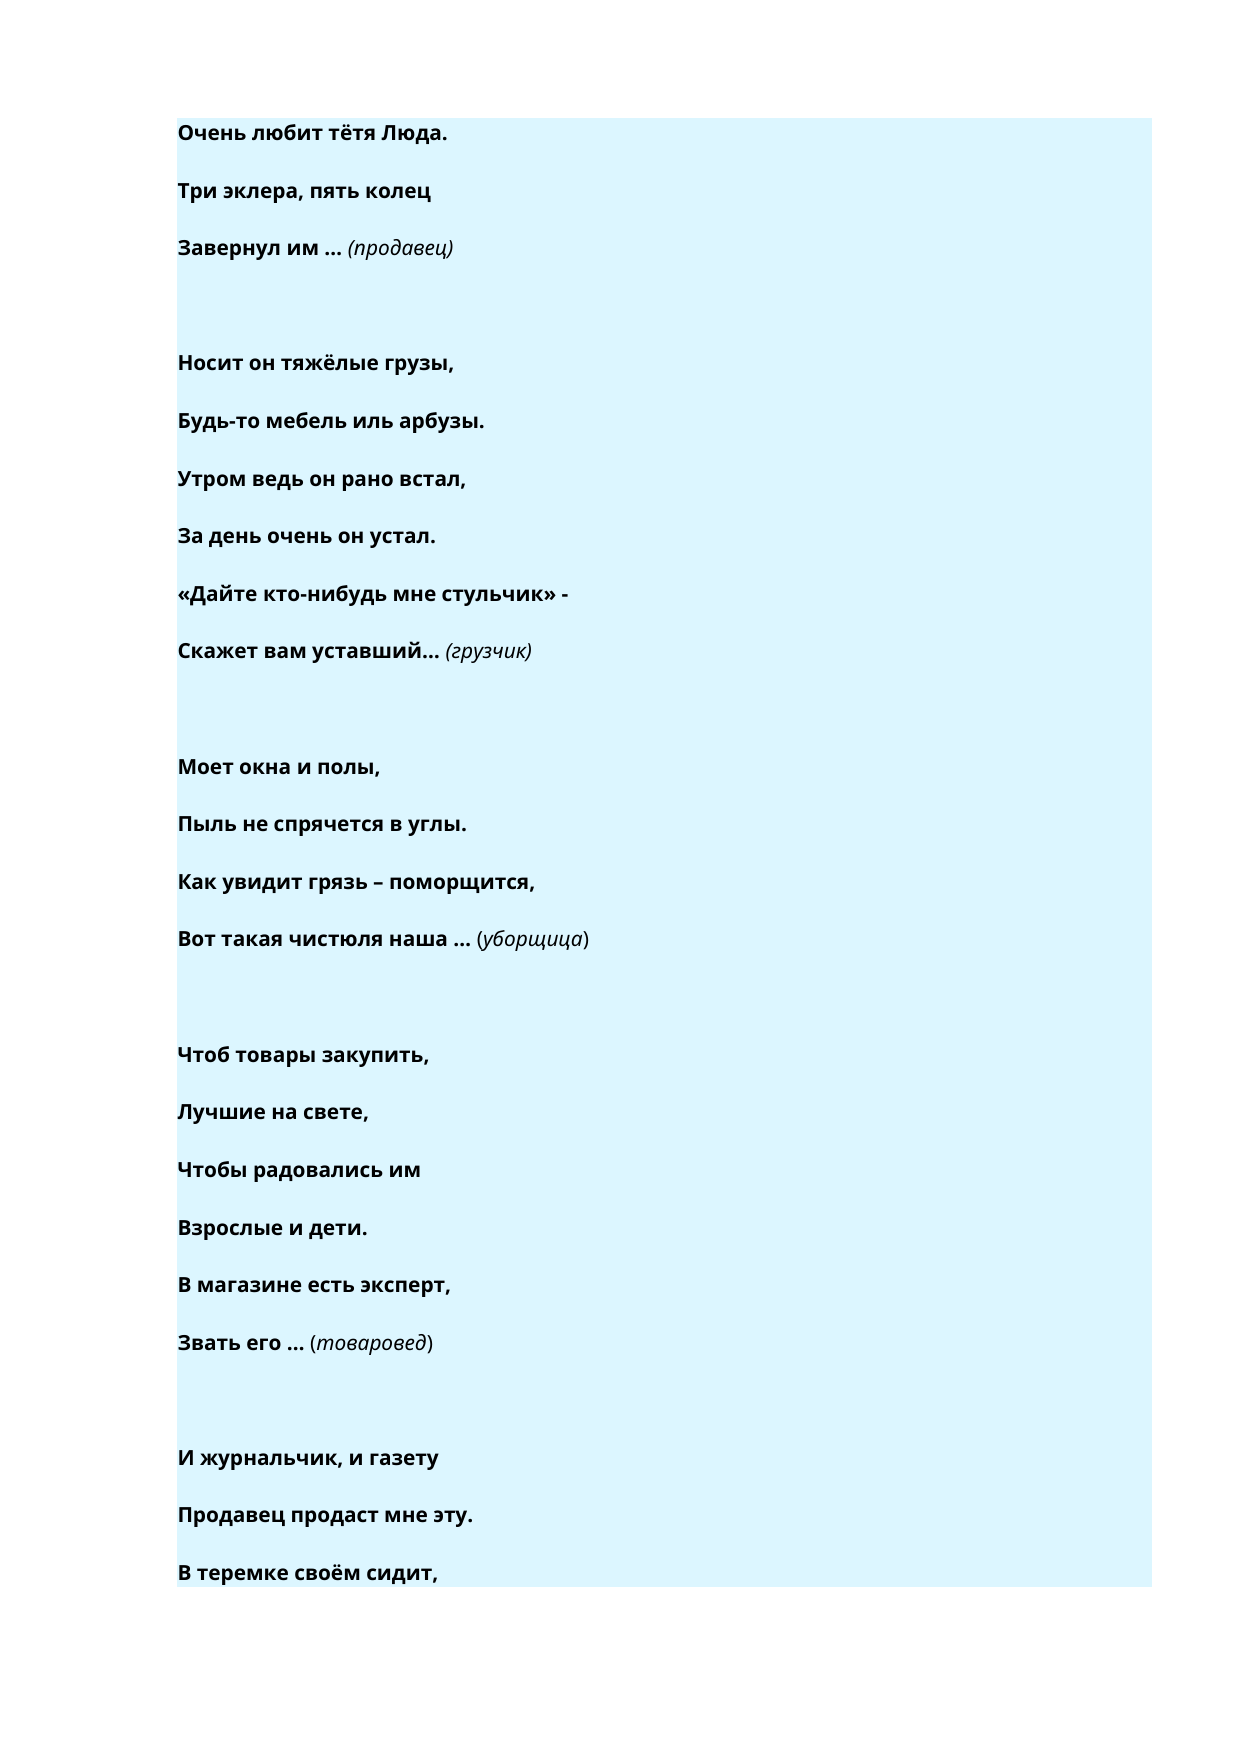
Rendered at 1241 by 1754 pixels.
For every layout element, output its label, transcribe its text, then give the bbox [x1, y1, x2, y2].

text Как увидит грязь – поморщится, [177, 867, 1152, 895]
text Чтобы радовались им [177, 1155, 1152, 1183]
text Скажет вам уставший… (грузчик) [177, 637, 1152, 665]
text Пыль не спрячется в углы. [177, 809, 1152, 838]
text Звать его … (товаровед) [177, 1328, 1152, 1356]
text Вот такая чистюля наша … (уборщица) [177, 924, 1152, 953]
text Взрослые и дети. [177, 1213, 1152, 1241]
text Продавец продаст мне эту. [177, 1501, 1152, 1529]
text Три эклера, пять колец [177, 176, 1152, 204]
text За день очень он устал. [177, 521, 1152, 550]
text Завернул им … (продавец) [177, 233, 1152, 262]
text Носит он тяжёлые грузы, [177, 348, 1152, 377]
text И журнальчик, и газету [177, 1443, 1152, 1471]
text В теремке своём сидит, [177, 1558, 1152, 1587]
text Утром ведь он рано встал, [177, 464, 1152, 492]
text В магазине есть эксперт, [177, 1270, 1152, 1299]
text Очень любит тётя Люда. [177, 118, 1152, 147]
text Моет окна и полы, [177, 752, 1152, 780]
text Будь-то мебель иль арбузы. [177, 406, 1152, 434]
text Лучшие на свете, [177, 1097, 1152, 1126]
text «Дайте кто-нибудь мне стульчик» - [177, 579, 1152, 607]
text Чтоб товары закупить, [177, 1040, 1152, 1068]
